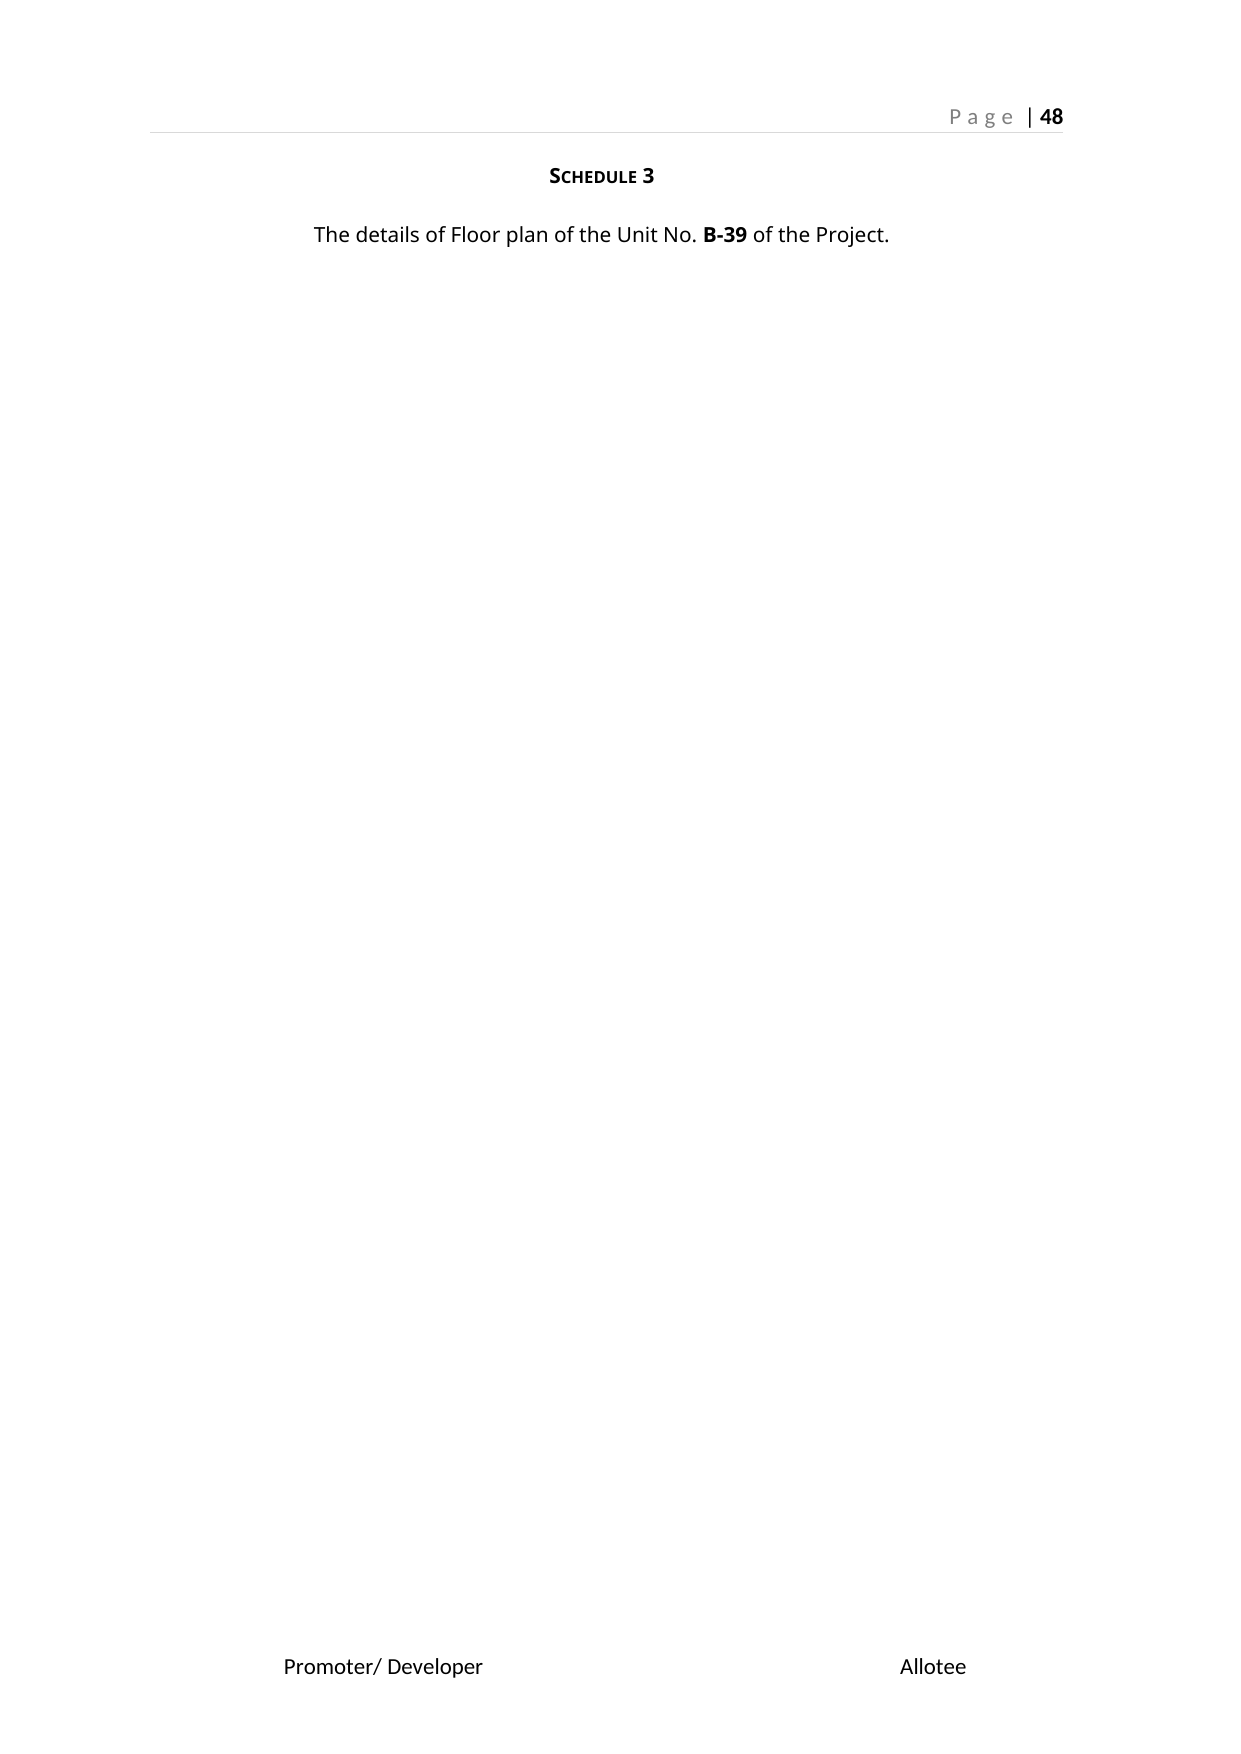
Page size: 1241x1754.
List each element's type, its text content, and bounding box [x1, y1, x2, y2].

text The details of Floor plan of the Unit No. B-39 of the Project. [150, 220, 1053, 249]
text Schedule 3 [150, 161, 1053, 189]
